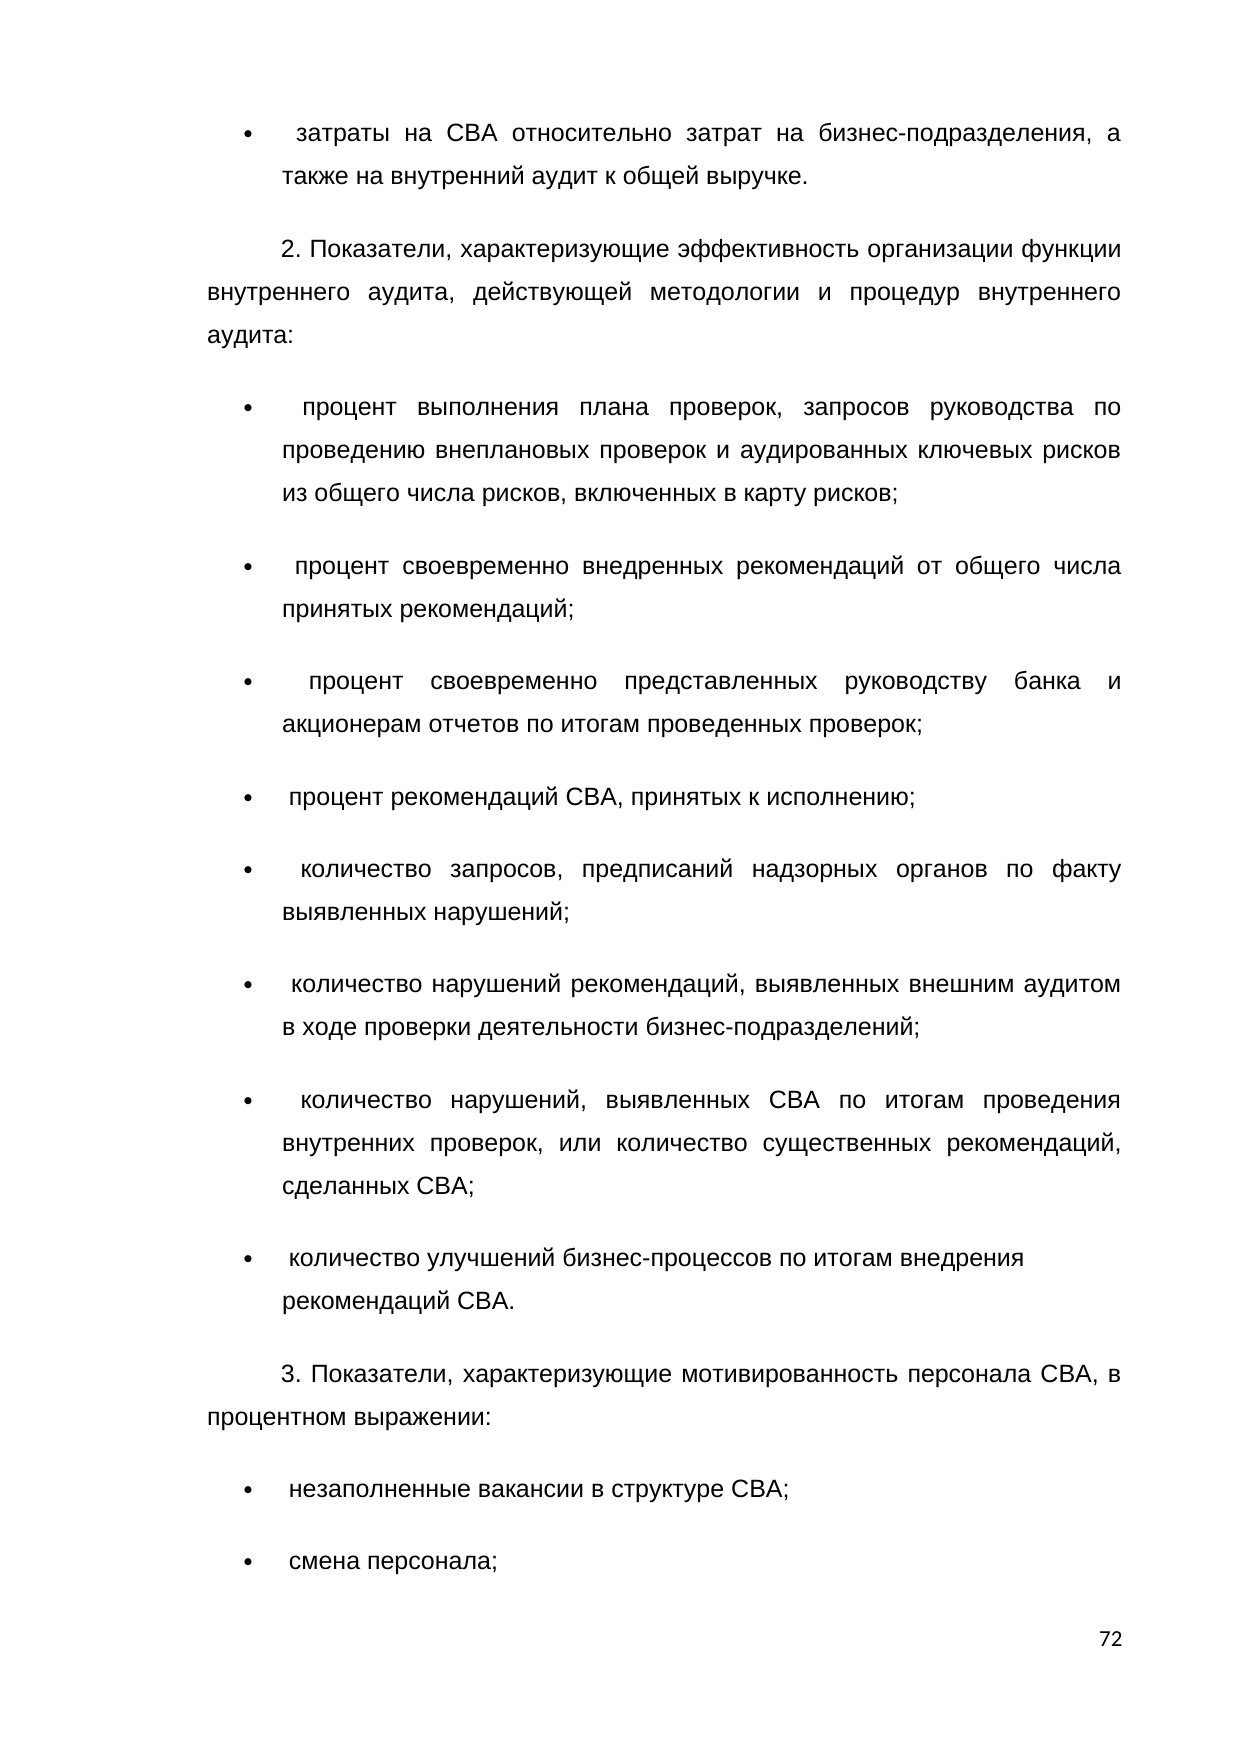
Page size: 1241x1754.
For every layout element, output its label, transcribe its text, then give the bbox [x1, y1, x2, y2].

list процент своевременно представленных руководству банка и акционерам отчетов по итогам проведенных проверок; [244, 666, 1122, 738]
text 3. Показатели, характеризующие мотивированность персонала СВА, в процентном выражении: [207, 1358, 1122, 1430]
list смена персонала; [244, 1546, 1122, 1575]
list затраты на СВА относительно затрат на бизнес-подразделения, а также на внутренний аудит к общей выручке. [244, 118, 1122, 190]
list количество нарушений рекомендаций, выявленных внешним аудитом в ходе проверки деятельности бизнес-подразделений; [244, 969, 1122, 1041]
text 2. Показатели, характеризующие эффективность организации функции внутреннего аудита, действующей методологии и процедур внутреннего аудита: [207, 233, 1122, 348]
list количество улучшений бизнес-процессов по итогам внедрения рекомендаций СВА. [244, 1243, 1122, 1315]
list процент рекомендаций СВА, принятых к исполнению; [244, 781, 1122, 810]
list процент своевременно внедренных рекомендаций от общего числа принятых рекомендаций; [244, 551, 1122, 622]
list количество запросов, предписаний надзорных органов по факту выявленных нарушений; [244, 854, 1122, 926]
list процент выполнения плана проверок, запросов руководства по проведению внеплановых проверок и аудированных ключевых рисков из общего числа рисков, включенных в карту рисков; [244, 392, 1122, 507]
list количество нарушений, выявленных СВА по итогам проведения внутренних проверок, или количество существенных рекомендаций, сделанных СВА; [244, 1084, 1122, 1199]
list незаполненные вакансии в структуре СВА; [244, 1474, 1122, 1503]
